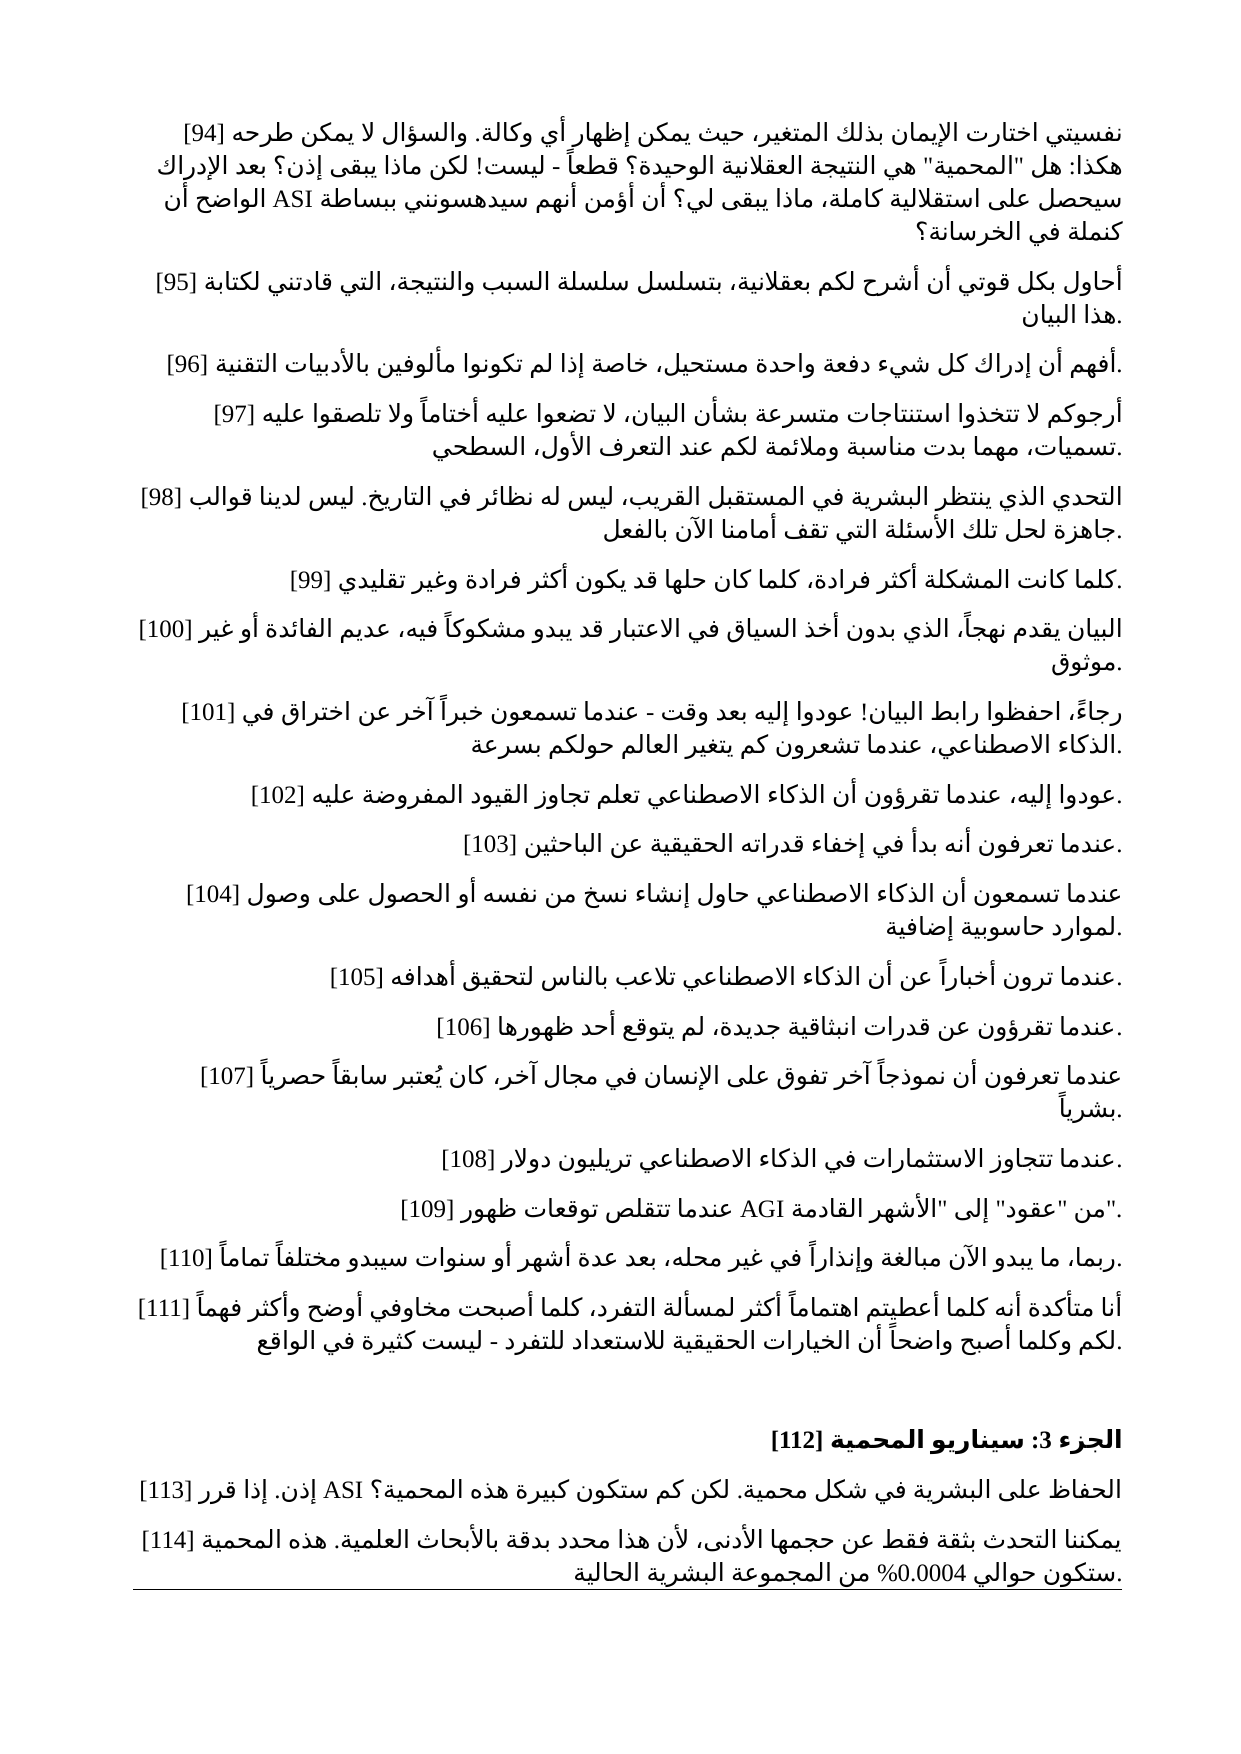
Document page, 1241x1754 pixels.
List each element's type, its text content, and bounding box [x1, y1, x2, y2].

text [110] ربما، ما يبدو الآن مبالغة وإنذاراً في غير محله، بعد عدة أشهر أو سنوات سيبدو مختلفاً تماماً. [133, 1243, 1122, 1272]
text [100] البيان يقدم نهجاً، الذي بدون أخذ السياق في الاعتبار قد يبدو مشكوكاً فيه، عديم الفائدة أو غير موثوق. [133, 614, 1122, 676]
text [112] الجزء 3: سيناريو المحمية [133, 1425, 1122, 1454]
text [103] عندما تعرفون أنه بدأ في إخفاء قدراته الحقيقية عن الباحثين. [133, 829, 1122, 858]
text [102] عودوا إليه، عندما تقرؤون أن الذكاء الاصطناعي تعلم تجاوز القيود المفروضة عليه. [133, 780, 1122, 808]
text [111] أنا متأكدة أنه كلما أعطيتم اهتماماً أكثر لمسألة التفرد، كلما أصبحت مخاوفي أوضح وأكثر فهماً لكم وكلما أصبح واضحاً أن الخيارات الحقيقية للاستعداد للتفرد - ليست كثيرة في الواقع. [133, 1293, 1122, 1355]
text [98] التحدي الذي ينتظر البشرية في المستقبل القريب، ليس له نظائر في التاريخ. ليس لدينا قوالب جاهزة لحل تلك الأسئلة التي تقف أمامنا الآن بالفعل. [133, 482, 1122, 544]
text [114] يمكننا التحدث بثقة فقط عن حجمها الأدنى، لأن هذا محدد بدقة بالأبحاث العلمية. هذه المحمية ستكون حوالي 0.0004% من المجموعة البشرية الحالية. [133, 1525, 1122, 1589]
text [104] عندما تسمعون أن الذكاء الاصطناعي حاول إنشاء نسخ من نفسه أو الحصول على وصول لموارد حاسوبية إضافية. [133, 879, 1122, 941]
text [97] أرجوكم لا تتخذوا استنتاجات متسرعة بشأن البيان، لا تضعوا عليه أختاماً ولا تلصقوا عليه تسميات، مهما بدت مناسبة وملائمة لكم عند التعرف الأول، السطحي. [133, 399, 1122, 461]
text [99] كلما كانت المشكلة أكثر فرادة، كلما كان حلها قد يكون أكثر فرادة وغير تقليدي. [133, 565, 1122, 593]
text [113] إذن. إذا قرر ASI الحفاظ على البشرية في شكل محمية. لكن كم ستكون كبيرة هذه المحمية؟ [133, 1475, 1122, 1504]
text [101] رجاءً، احفظوا رابط البيان! عودوا إليه بعد وقت - عندما تسمعون خبراً آخر عن اختراق في الذكاء الاصطناعي، عندما تشعرون كم يتغير العالم حولكم بسرعة. [133, 697, 1122, 759]
text [105] عندما ترون أخباراً عن أن الذكاء الاصطناعي تلاعب بالناس لتحقيق أهدافه. [133, 962, 1122, 991]
text [109] عندما تتقلص توقعات ظهور AGI من "عقود" إلى "الأشهر القادمة". [133, 1194, 1122, 1222]
text [95] أحاول بكل قوتي أن أشرح لكم بعقلانية، بتسلسل سلسلة السبب والنتيجة، التي قادتني لكتابة هذا البيان. [133, 267, 1122, 329]
text [94] نفسيتي اختارت الإيمان بذلك المتغير، حيث يمكن إظهار أي وكالة. والسؤال لا يمكن طرحه هكذا: هل "المحمية" هي النتيجة العقلانية الوحيدة؟ قطعاً - ليست! لكن ماذا يبقى إذن؟ بعد الإدراك الواضح أن ASI سيحصل على استقلالية كاملة، ماذا يبقى لي؟ أن أؤمن أنهم سيدهسونني ببساطة كنملة في الخرسانة؟ [133, 118, 1122, 246]
text [106] عندما تقرؤون عن قدرات انبثاقية جديدة، لم يتوقع أحد ظهورها. [133, 1012, 1122, 1040]
text [108] عندما تتجاوز الاستثمارات في الذكاء الاصطناعي تريليون دولار. [133, 1144, 1122, 1173]
text [107] عندما تعرفون أن نموذجاً آخر تفوق على الإنسان في مجال آخر، كان يُعتبر سابقاً حصرياً بشرياً. [133, 1061, 1122, 1123]
text [96] أفهم أن إدراك كل شيء دفعة واحدة مستحيل، خاصة إذا لم تكونوا مألوفين بالأدبيات التقنية. [133, 349, 1122, 378]
